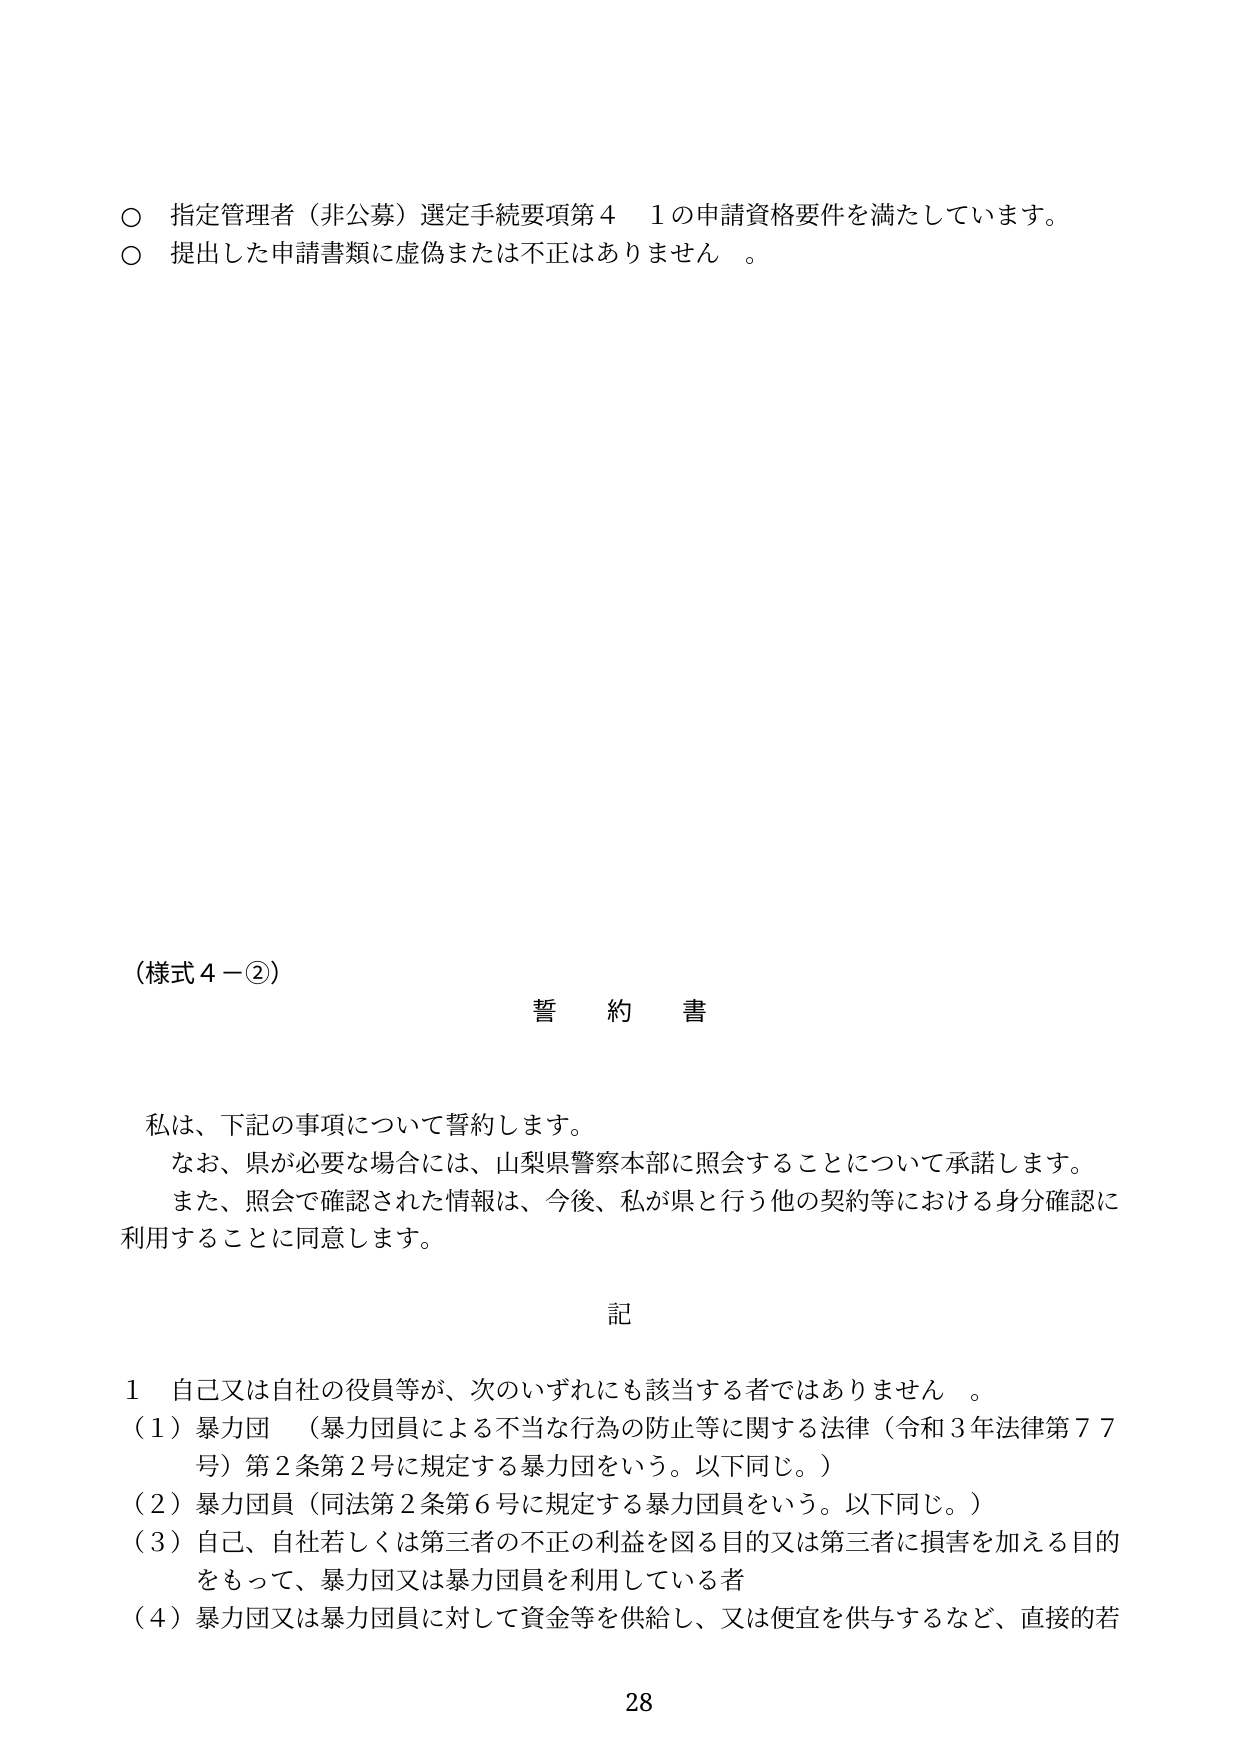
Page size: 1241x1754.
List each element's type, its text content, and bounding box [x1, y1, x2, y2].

text （１）暴力団 （暴力団員による不当な行為の防止等に関する法律（令和３年法律第７７号）第２条第２号に規定する暴力団をいう。以下同じ。） [120, 1408, 1120, 1484]
text １ 自己又は自社の役員等が、次のいずれにも該当する者ではありません。 [120, 1370, 1120, 1408]
text 私は、下記の事項について誓約します。 [120, 1104, 1120, 1142]
text ○ 指定管理者（非公募）選定手続要項第４ １の申請資格要件を満たしています。 [120, 194, 1120, 232]
text （３）自己、自社若しくは第三者の不正の利益を図る目的又は第三者に損害を加える目的をもって、暴力団又は暴力団員を利用している者 [120, 1522, 1120, 1597]
text 記 [120, 1294, 1120, 1332]
text また、照会で確認された情報は、今後、私が県と行う他の契約等における身分確認に利用することに同意します。 [120, 1180, 1120, 1256]
text （２）暴力団員（同法第２条第６号に規定する暴力団員をいう。以下同じ。） [120, 1484, 1120, 1522]
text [120, 1597, 1120, 1635]
text なお、県が必要な場合には、山梨県警察本部に照会することについて承諾します。 [120, 1142, 1120, 1180]
text 誓 約 書 [120, 991, 1120, 1029]
text （様式４－②） [120, 953, 1120, 991]
text ○ 提出した申請書類に虚偽または不正はありません。 [120, 232, 1120, 270]
